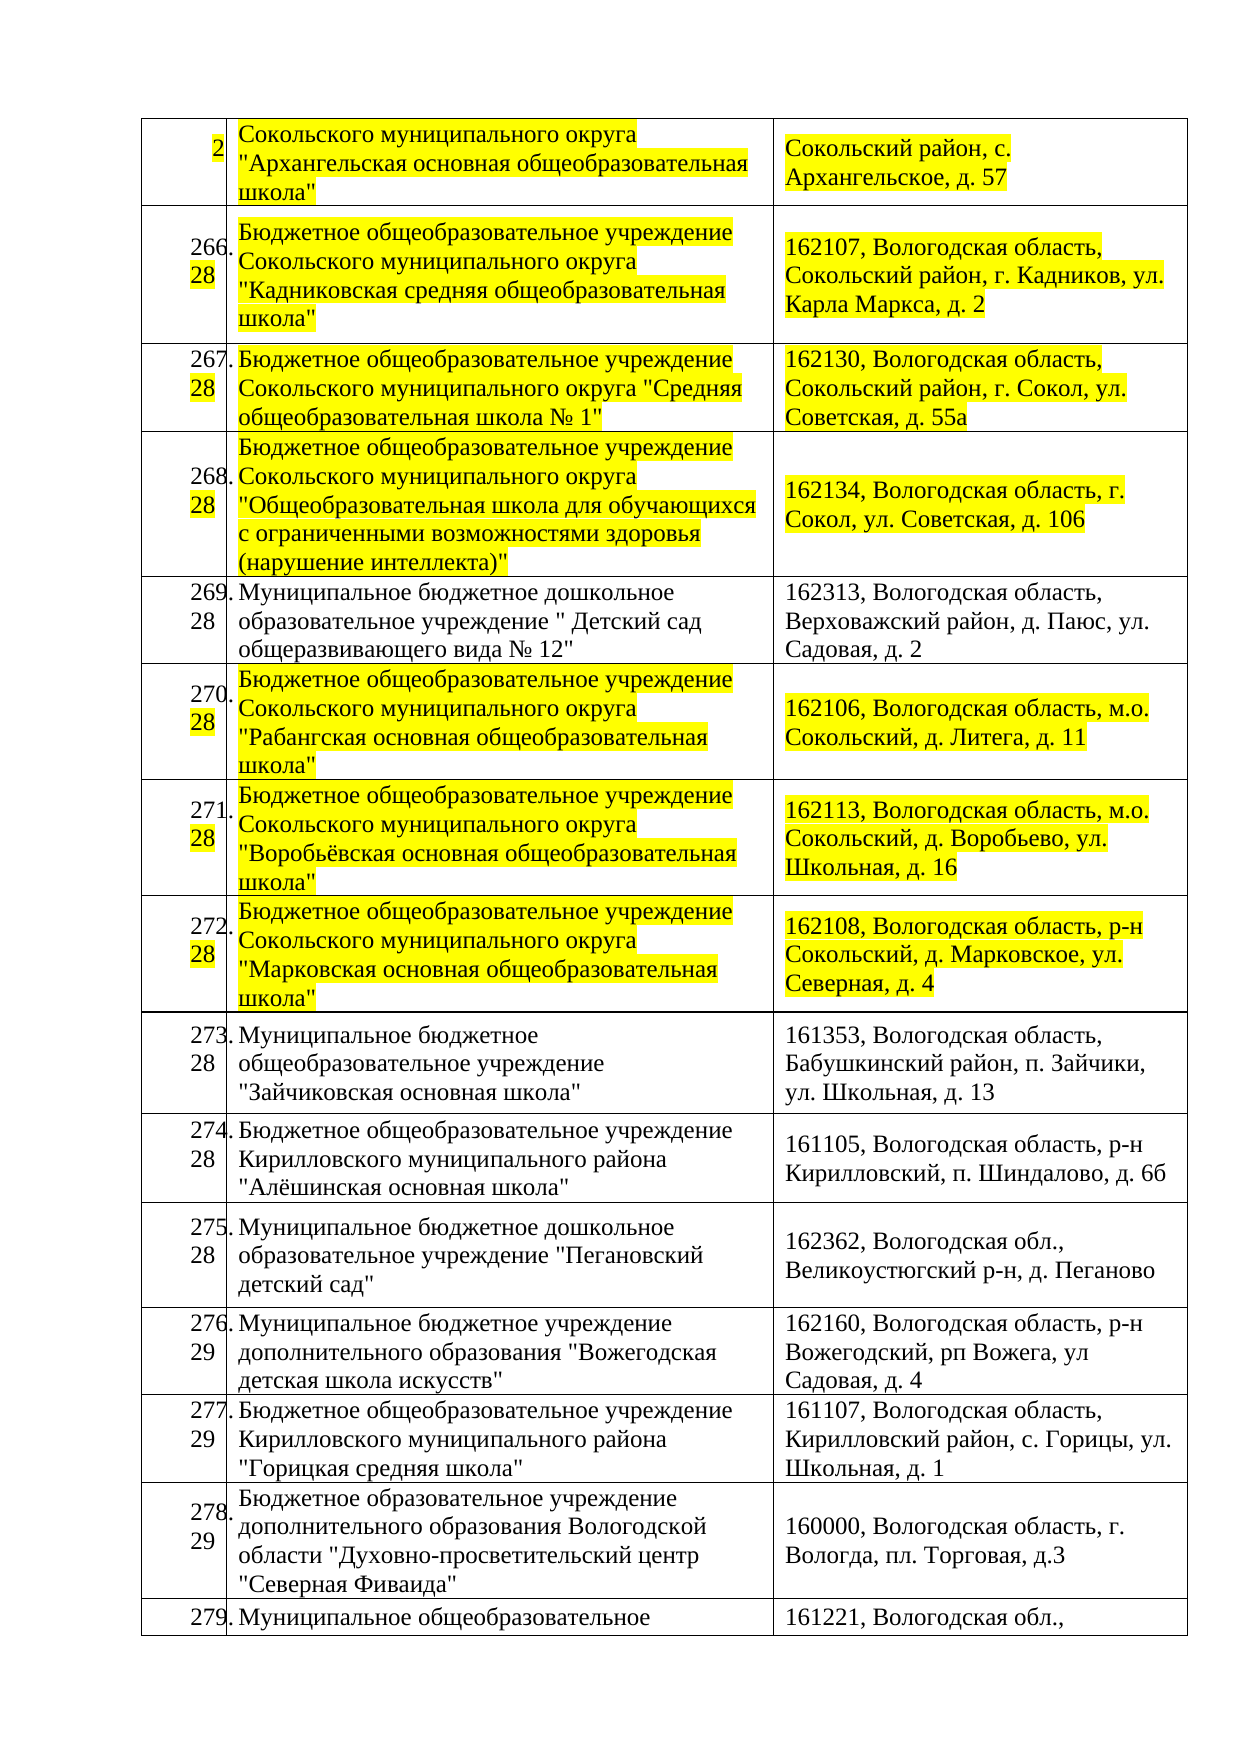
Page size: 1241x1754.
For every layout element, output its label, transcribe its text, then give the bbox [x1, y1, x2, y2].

table_cell Бюджетное общеобразовательное учреждение Сокольского муниципального округа "Архангельская основная общеобразовательная школа" [316, 119, 773, 205]
table_cell 162130, Вологодская область, Сокольский район, г. Сокол, ул. Советская, д. 55а [774, 344, 1187, 431]
table_cell Бюджетное общеобразовательное учреждение Сокольского муниципального округа "Воробьёвская основная общеобразовательная школа" [316, 780, 773, 895]
table_cell 282 [142, 432, 226, 576]
table_cell 286 [142, 896, 226, 1011]
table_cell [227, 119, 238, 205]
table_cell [227, 1599, 773, 1635]
table_cell 162107, Вологодская область, Сокольский район, г. Кадников, ул. Карла Маркса, д. 2 [774, 206, 1187, 343]
table_cell Бюджетное общеобразовательное учреждение Кирилловского муниципального района "Горицкая средняя школа" [227, 1395, 773, 1482]
table_cell 162160, Вологодская область, р-н Вожегодский, рп Вожега, ул Садовая, д. 4 [774, 1308, 1187, 1394]
table_cell 162108, Вологодская область, р-н Сокольский, д. Марковское, ул. Северная, д. 4 [774, 896, 1187, 1011]
table_cell 290 [142, 1308, 226, 1394]
table_cell Муниципальное бюджетное дошкольное образовательное учреждение " Детский сад общеразвивающего вида № 12" [227, 577, 773, 663]
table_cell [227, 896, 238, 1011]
table_cell Муниципальное бюджетное дошкольное образовательное учреждение "Пегановский детский сад" [227, 1203, 773, 1307]
table_cell Бюджетное общеобразовательное учреждение Сокольского муниципального округа "Средняя общеобразовательная школа № 1" [227, 344, 773, 431]
table_cell 291 [142, 1395, 226, 1482]
table_cell Бюджетное общеобразовательное учреждение Кирилловского муниципального района "Алёшинская основная школа" [227, 1114, 773, 1202]
table_cell 293 [142, 1599, 226, 1635]
table_cell 287 [142, 1013, 226, 1113]
table_cell 281 [142, 344, 226, 431]
table_cell 161107, Вологодская область, Кирилловский район, с. Горицы, ул. Школьная, д. 1 [774, 1395, 1187, 1482]
table_cell Бюджетное общеобразовательное учреждение Сокольского муниципального округа "Общеобразовательная школа для обучающихся с ограниченными возможностями здоровья (нарушение интеллекта)" [227, 432, 773, 576]
table_cell 279 [142, 119, 226, 205]
table_cell Бюджетное общеобразовательное учреждение Сокольского муниципального округа "Марковская основная общеобразовательная школа" [316, 896, 773, 1011]
table_cell 161353, Вологодская область, Бабушкинский район, п. Зайчики, ул. Школьная, д. 13 [774, 1013, 1187, 1113]
table_cell Бюджетное образовательное учреждение дополнительного образования Вологодской области "Духовно-просветительский центр "Северная Фиваида" [227, 1483, 773, 1598]
table_cell 162113, Вологодская область, м.о. Сокольский, д. Воробьево, ул. Школьная, д. 16 [774, 780, 1187, 895]
table_cell Муниципальное бюджетное общеобразовательное учреждение "Зайчиковская основная школа" [227, 1013, 773, 1113]
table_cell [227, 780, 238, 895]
table_cell 288 [142, 1114, 226, 1202]
table_cell 292 [142, 1483, 226, 1598]
table_cell 283 [142, 577, 226, 663]
table_cell 160000, Вологодская область, г. Вологда, пл. Торговая, д.3 [774, 1483, 1187, 1598]
table_cell 162313, Вологодская область, Верховажский район, д. Паюс, ул. Садовая, д. 2 [774, 577, 1187, 663]
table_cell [774, 1599, 1187, 1635]
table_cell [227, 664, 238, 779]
table_cell 280 [142, 206, 226, 343]
table_cell Бюджетное общеобразовательное учреждение Сокольского муниципального округа "Рабангская основная общеобразовательная школа" [316, 664, 773, 779]
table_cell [774, 119, 1187, 205]
table_cell 162362, Вологодская обл., Великоустюгский р-н, д. Пеганово [774, 1203, 1187, 1307]
table_cell 161105, Вологодская область, р-н Кирилловский, п. Шиндалово, д. 6б [774, 1114, 1187, 1202]
table_cell 162106, Вологодская область, м.о. Сокольский, д. Литега, д. 11 [774, 664, 1187, 779]
table_cell 162134, Вологодская область, г. Сокол, ул. Советская, д. 106 [774, 432, 1187, 576]
table_cell 289 [142, 1203, 226, 1307]
table_cell Муниципальное бюджетное учреждение дополнительного образования "Вожегодская детская школа искусств" [227, 1308, 773, 1394]
table_cell 285 [142, 780, 226, 895]
table_cell Бюджетное общеобразовательное учреждение Сокольского муниципального округа "Кадниковская средняя общеобразовательная школа" [227, 206, 773, 343]
table_cell 284 [142, 664, 226, 779]
